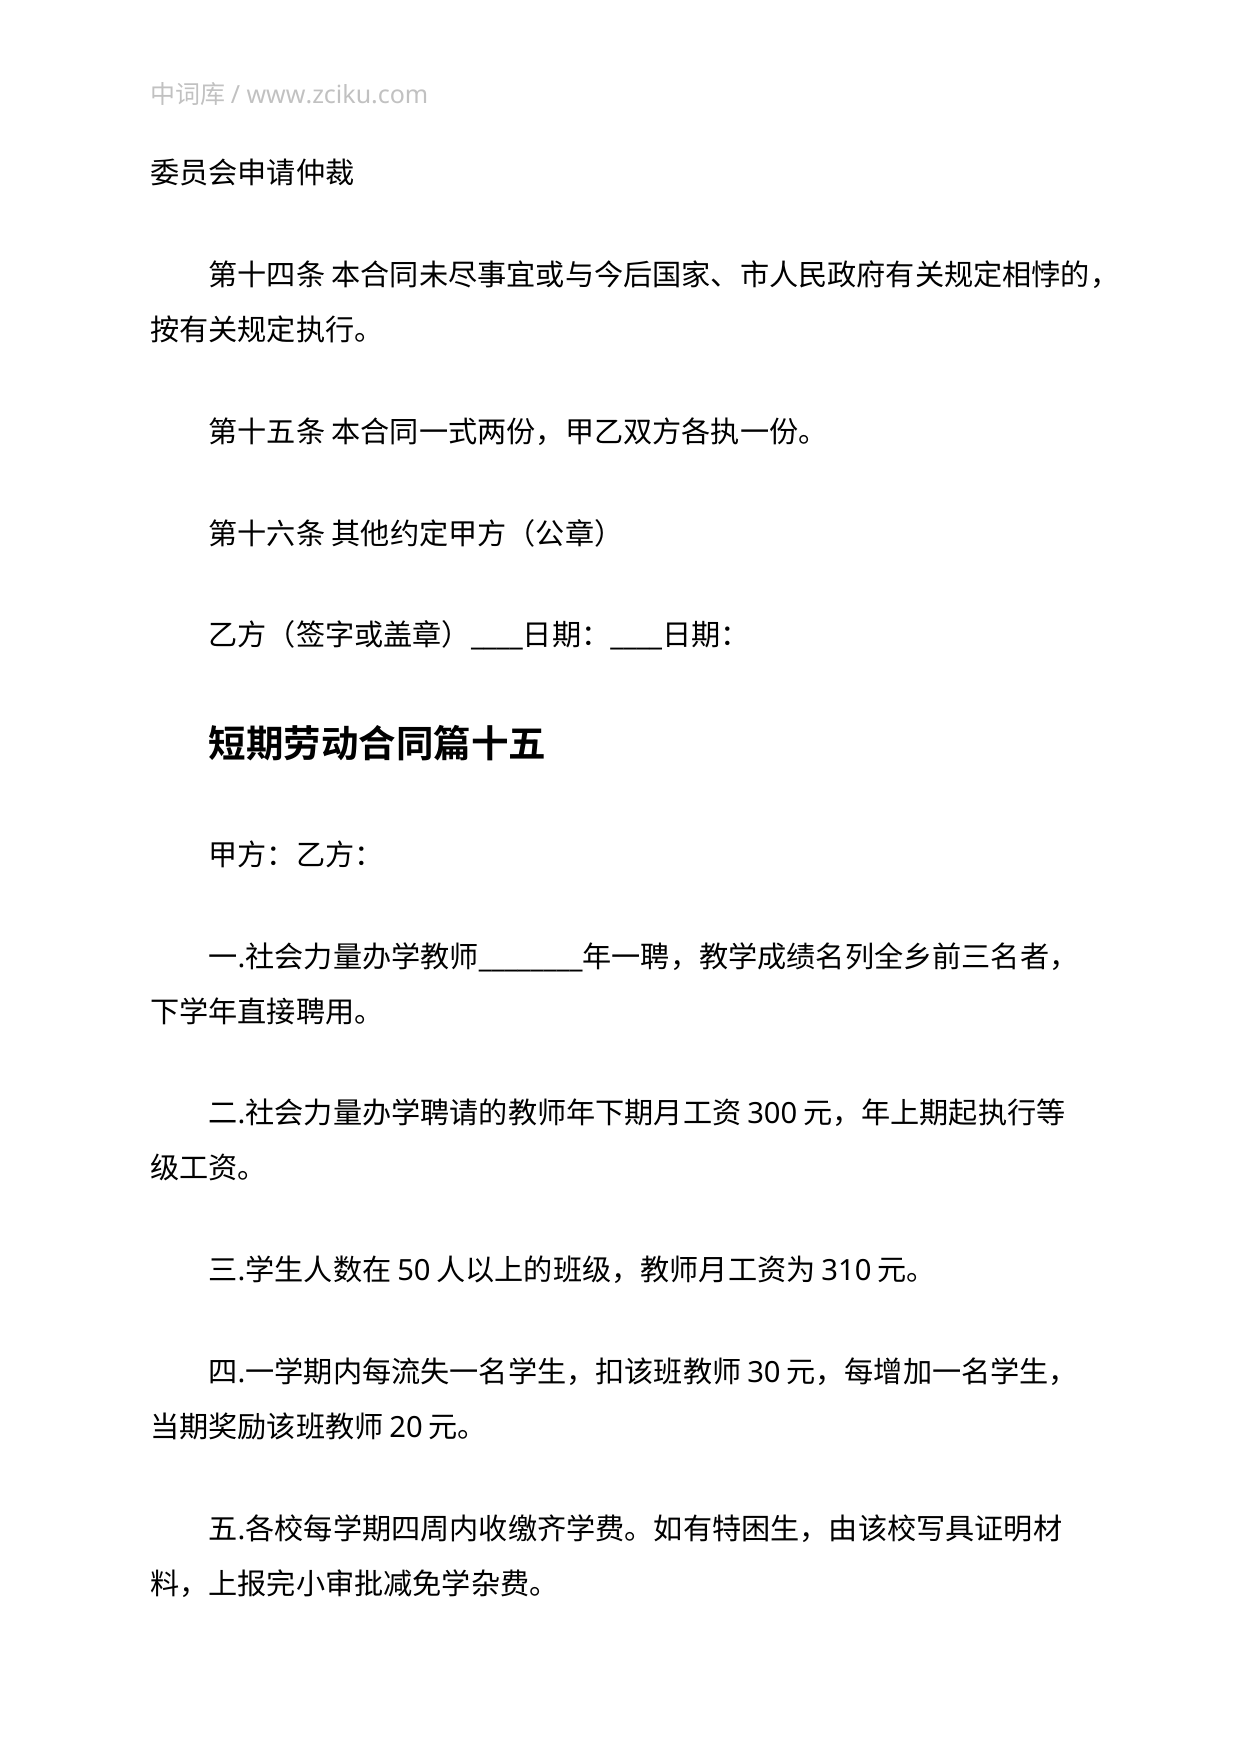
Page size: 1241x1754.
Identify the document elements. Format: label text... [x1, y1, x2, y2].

text 五.各校每学期四周内收缴齐学费。如有特困生，由该校写具证明材料，上报完小审批减免学杂费。 [150, 1506, 1090, 1603]
text 第十六条 其他约定甲方（公章） [150, 510, 1090, 552]
text 三.学生人数在50人以上的班级，教师月工资为310元。 [150, 1247, 1090, 1289]
text 二.社会力量办学聘请的教师年下期月工资300元，年上期起执行等级工资。 [150, 1090, 1090, 1187]
text 短期劳动合同篇十五 [150, 714, 1090, 768]
text 第十五条 本合同一式两份，甲乙双方各执一份。 [150, 408, 1090, 451]
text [150, 150, 1090, 192]
text 第十四条 本合同未尽事宜或与今后国家、市人民政府有关规定相悖的，按有关规定执行。 [150, 252, 1090, 349]
text 甲方：乙方： [150, 831, 1090, 874]
text 一.社会力量办学教师________年一聘，教学成绩名列全乡前三名者，下学年直接聘用。 [150, 933, 1090, 1030]
text 乙方（签字或盖章）____日期：____日期： [150, 612, 1090, 654]
text 四.一学期内每流失一名学生，扣该班教师30元，每增加一名学生，当期奖励该班教师20元。 [150, 1349, 1090, 1446]
